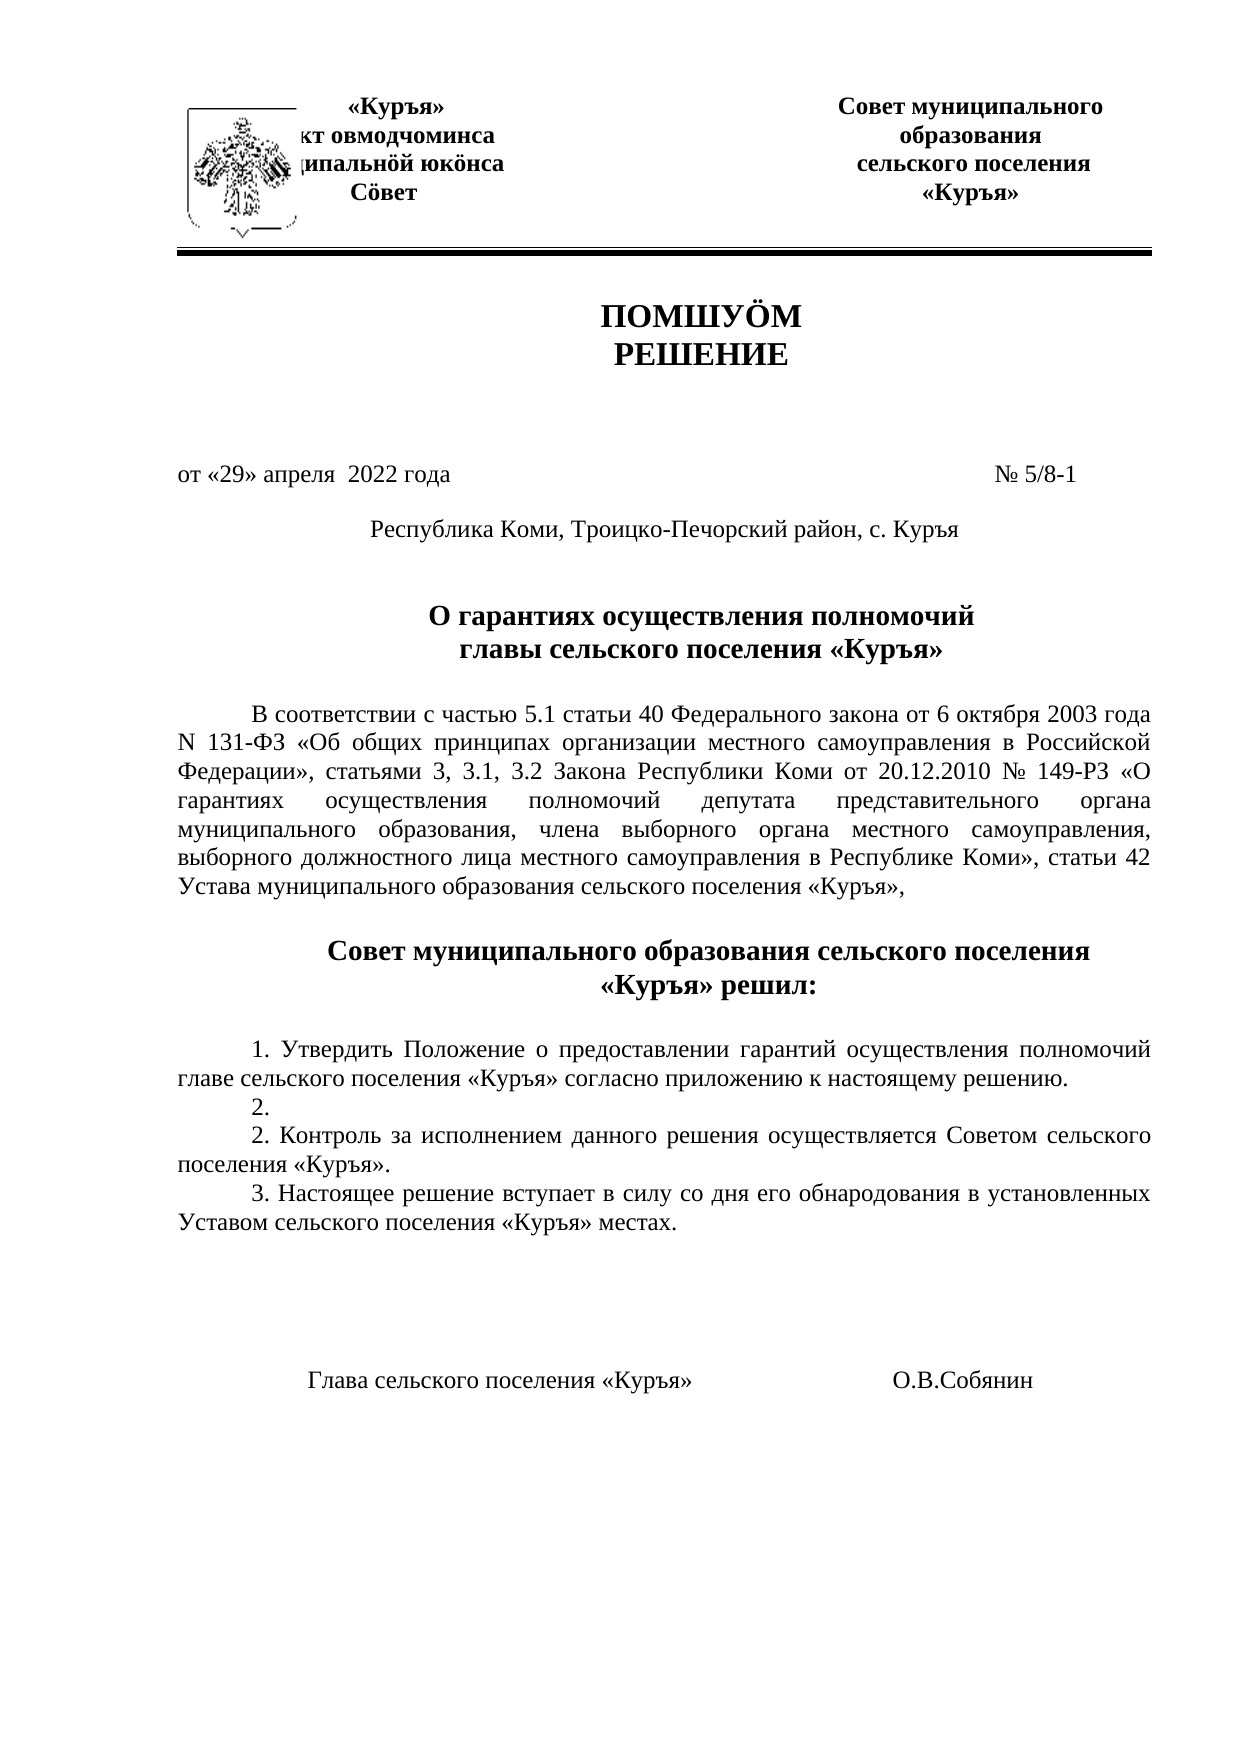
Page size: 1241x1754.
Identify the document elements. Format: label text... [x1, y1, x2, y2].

text «Куръя» решил: [251, 967, 1152, 1001]
text 1. Утвердить Положение о предоставлении гарантий осуществления полномочий главе сельского поселения «Куръя» согласно приложению к настоящему решению. [177, 1034, 1152, 1092]
text 2. Контроль за исполнением данного решения осуществляется Советом сельского поселения «Куръя». [177, 1120, 1152, 1178]
text Совет муниципального образования сельского поселения [251, 933, 1152, 967]
text ПОМШУÖМ [177, 296, 1152, 334]
text Глава сельского поселения «Куръя» О.В.Собянин [177, 1365, 1152, 1393]
text Республика Коми, Троицко-Печорский район, с. Куръя [177, 514, 1152, 543]
text 2. [177, 1092, 1152, 1120]
text от «29» апреля 2022 года № 5/8-1 [177, 459, 1152, 488]
text 3. Настоящее решение вступает в силу со дня его обнародования в установленных Уставом сельского поселения «Куръя» местах. [177, 1178, 1152, 1235]
text В соответствии с частью 5.1 статьи 40 Федерального закона от 6 октября 2003 года N 131-ФЗ «Об общих принципах организации местного самоуправления в Российской Федерации», статьями 3, 3.1, 3.2 Закона Республики Коми от 20.12.2010 № 149-РЗ «О гарантиях осуществления полномочий депутата представительного органа муниципального образования, члена выборного органа местного самоуправления, выборного должностного лица местного самоуправления в Республике Коми», статьи 42 Устава муниципального образования сельского поселения «Куръя», [177, 699, 1152, 900]
text О гарантиях осуществления полномочий [177, 598, 1152, 632]
text главы сельского поселения «Куръя» [177, 632, 1152, 665]
text РЕШЕНИЕ [177, 334, 1152, 373]
